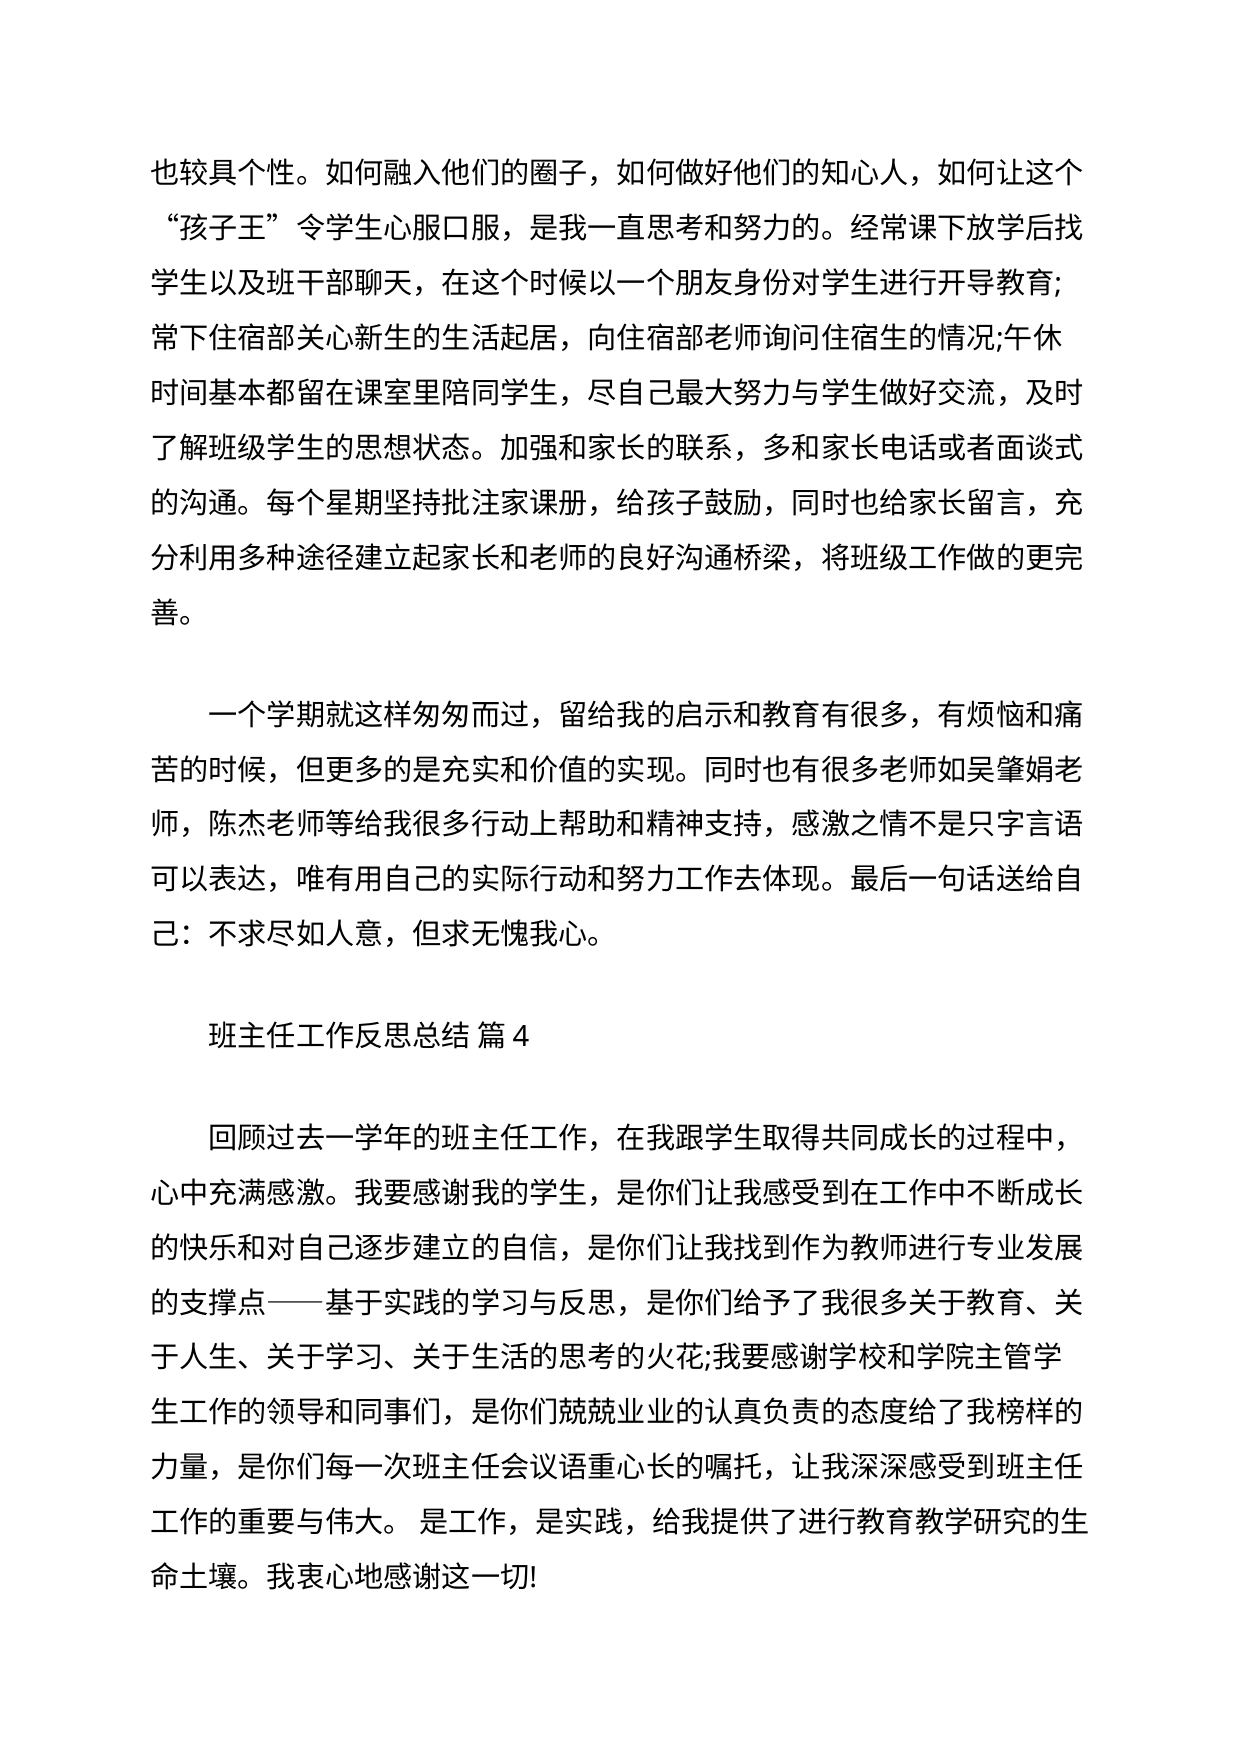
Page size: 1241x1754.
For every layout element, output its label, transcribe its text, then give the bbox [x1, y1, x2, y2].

text 回顾过去一学年的班主任工作，在我跟学生取得共同成长的过程中，心中充满感激。我要感谢我的学生，是你们让我感受到在工作中不断成长的快乐和对自己逐步建立的自信，是你们让我找到作为教师进行专业发展的支撑点——基于实践的学习与反思，是你们给予了我很多关于教育、关于人生、关于学习、关于生活的思考的火花;我要感谢学校和学院主管学生工作的领导和同事们，是你们兢兢业业的认真负责的态度给了我榜样的力量，是你们每一次班主任会议语重心长的嘱托，让我深深感受到班主任工作的重要与伟大。 是工作，是实践，给我提供了进行教育教学研究的生命土壤。我衷心地感谢这一切! [150, 1114, 1090, 1596]
text 班主任工作反思总结 篇4 [150, 1012, 1090, 1055]
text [150, 150, 1090, 632]
text 一个学期就这样匆匆而过，留给我的启示和教育有很多，有烦恼和痛苦的时候，但更多的是充实和价值的实现。同时也有很多老师如吴肇娟老师，陈杰老师等给我很多行动上帮助和精神支持，感激之情不是只字言语可以表达，唯有用自己的实际行动和努力工作去体现。最后一句话送给自己：不求尽如人意，但求无愧我心。 [150, 691, 1090, 953]
